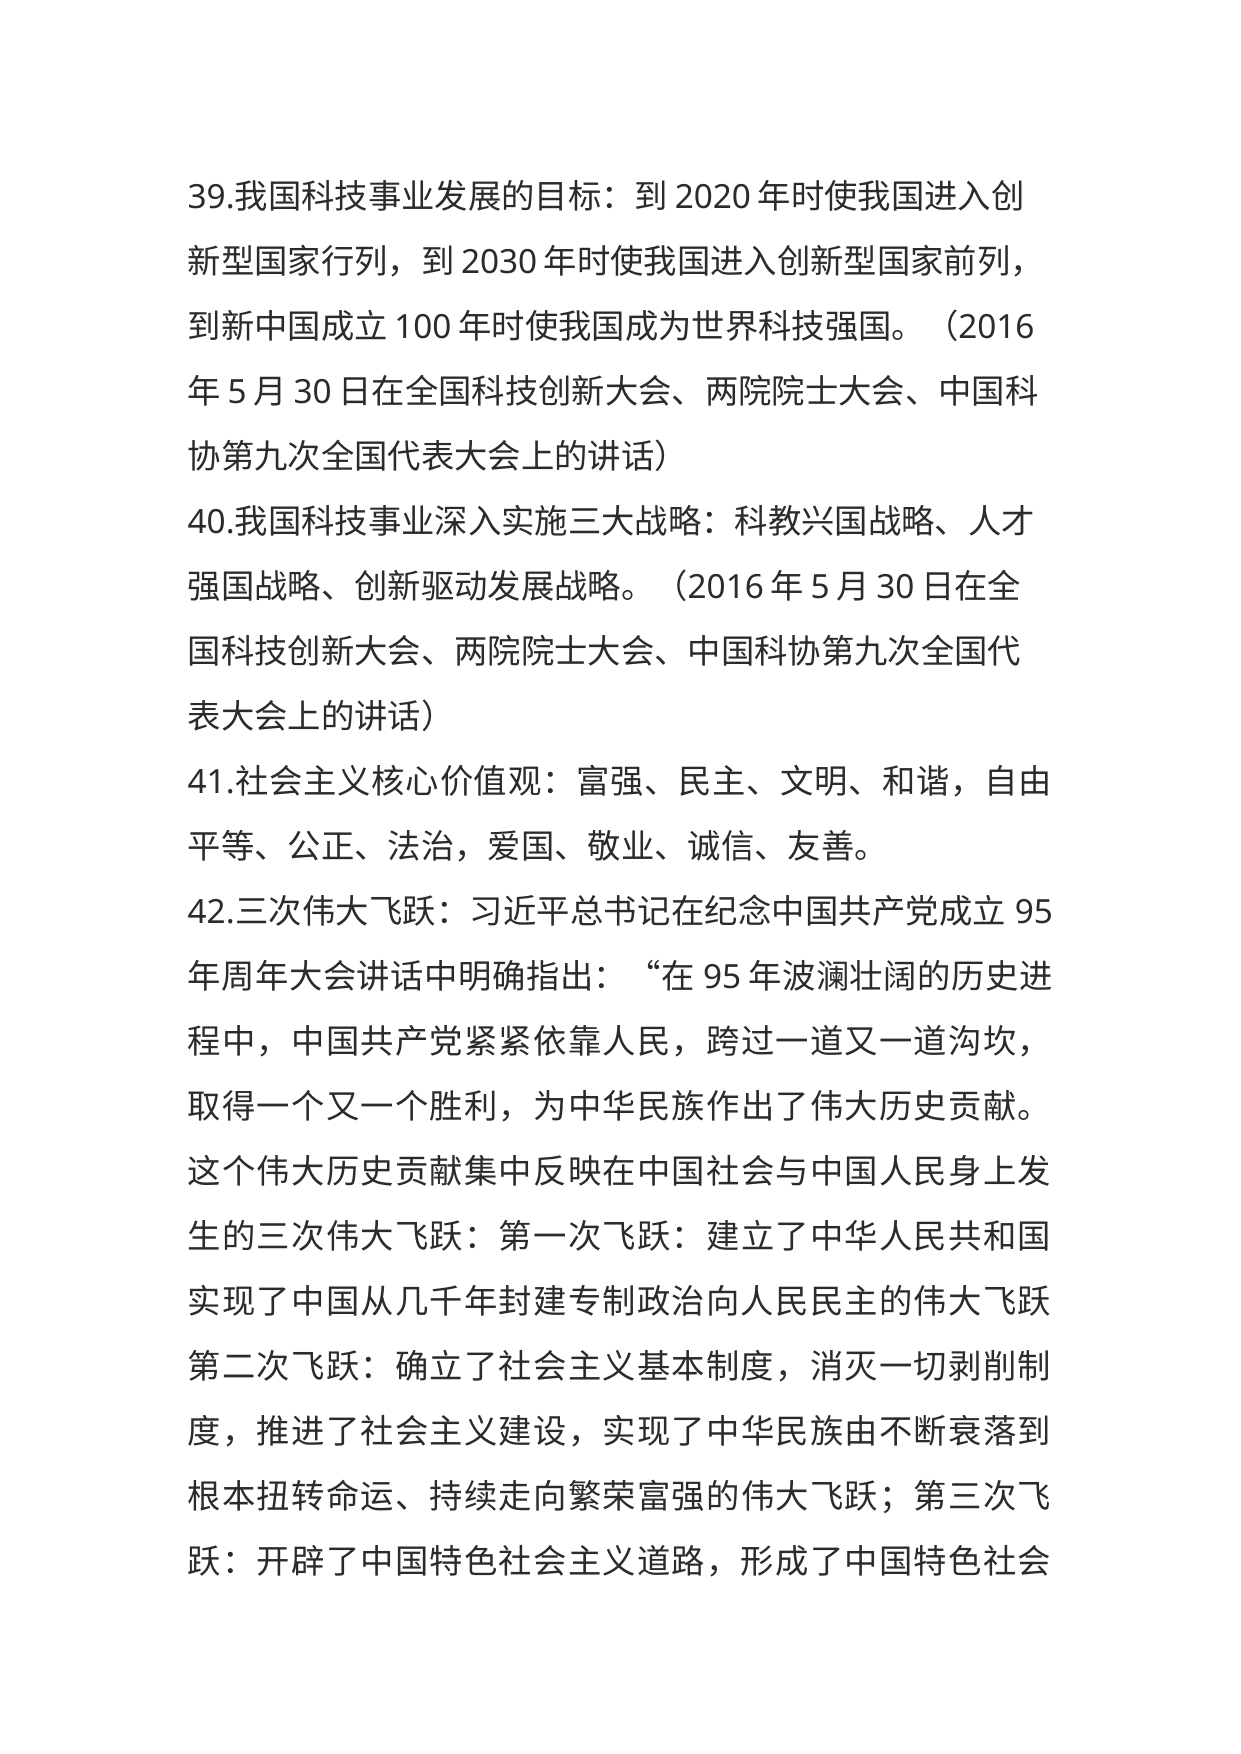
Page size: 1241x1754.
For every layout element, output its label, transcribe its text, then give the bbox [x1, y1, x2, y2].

text 39.我国科技事业发展的目标：到2020年时使我国进入创新型国家行列，到2030年时使我国进入创新型国家前列，到新中国成立100年时使我国成为世界科技强国。（2016年5月30日在全国科技创新大会、两院院士大会、中国科协第九次全国代表大会上的讲话） [187, 162, 1053, 487]
text 41.社会主义核心价值观：富强、民主、文明、和谐，自由、平等、公正、法治，爱国、敬业、诚信、友善。 [187, 747, 1053, 877]
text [187, 877, 1053, 1592]
text 40.我国科技事业深入实施三大战略：科教兴国战略、人才强国战略、创新驱动发展战略。（2016年5月30日在全国科技创新大会、两院院士大会、中国科协第九次全国代表大会上的讲话） [187, 487, 1053, 747]
